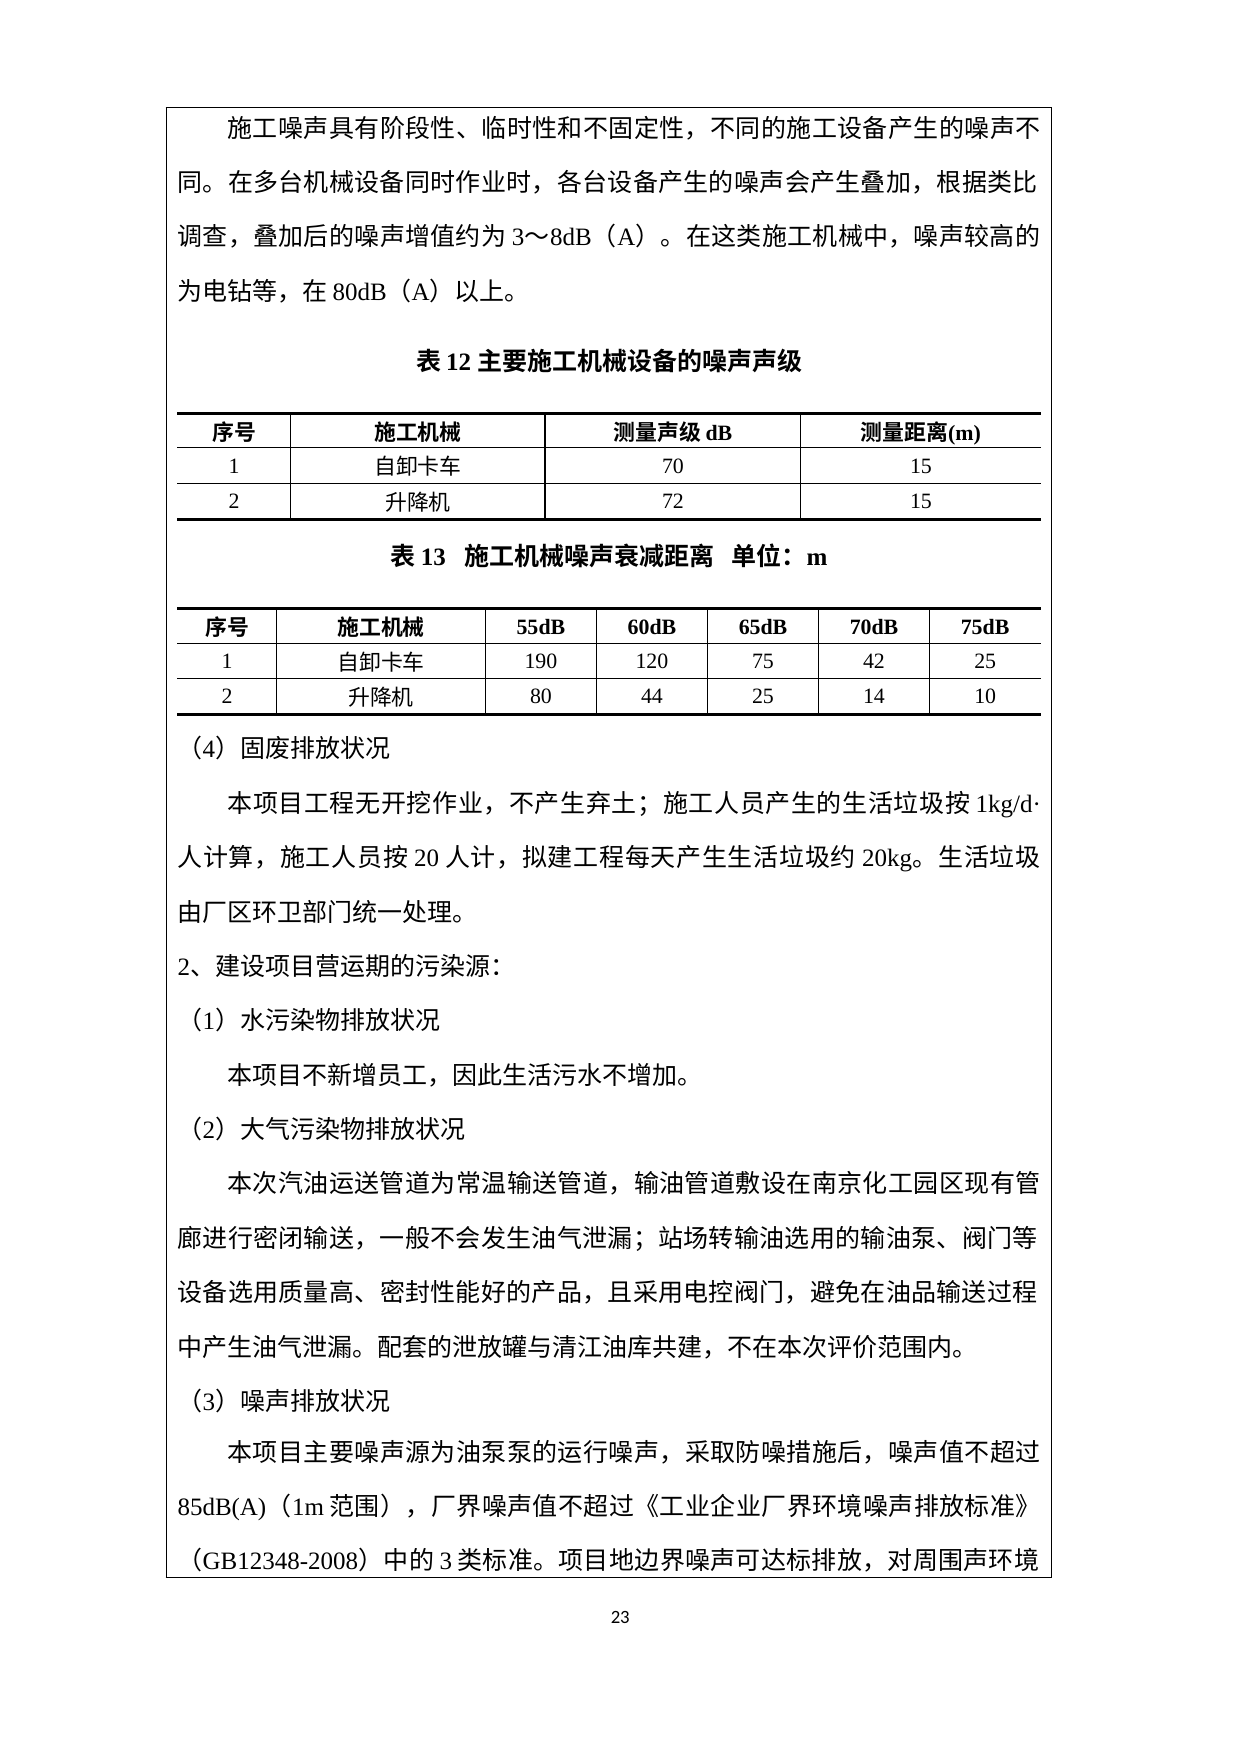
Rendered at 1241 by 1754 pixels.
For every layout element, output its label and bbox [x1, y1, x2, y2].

table_cell [167, 108, 1051, 1577]
